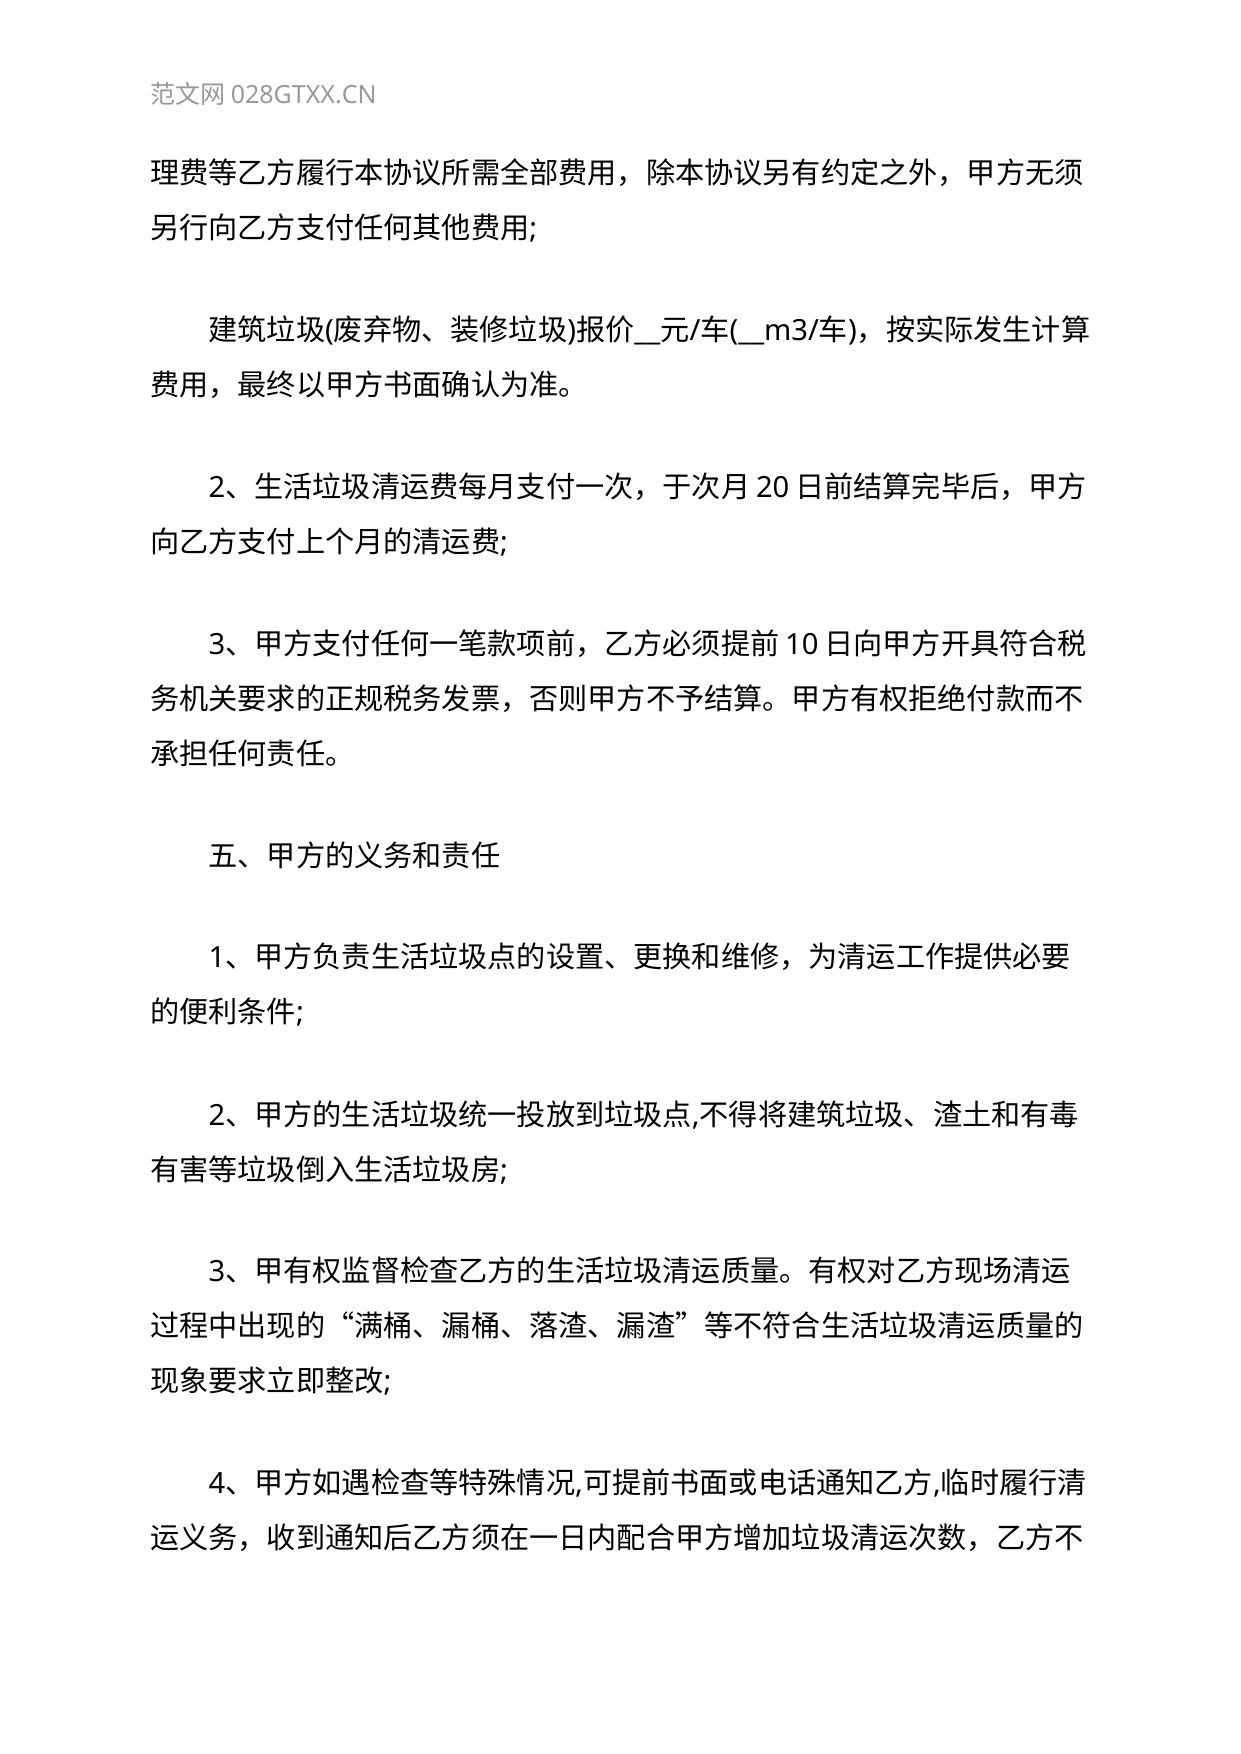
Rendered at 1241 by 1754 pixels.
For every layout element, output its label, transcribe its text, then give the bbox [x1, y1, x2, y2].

text 2、甲方的生活垃圾统一投放到垃圾点,不得将建筑垃圾、渣土和有毒有害等垃圾倒入生活垃圾房; [150, 1091, 1090, 1188]
text 1、甲方负责生活垃圾点的设置、更换和维修，为清运工作提供必要的便利条件; [150, 934, 1090, 1031]
text 3、甲方支付任何一笔款项前，乙方必须提前10日向甲方开具符合税务机关要求的正规税务发票，否则甲方不予结算。甲方有权拒绝付款而不承担任何责任。 [150, 621, 1090, 773]
text 2、生活垃圾清运费每月支付一次，于次月20日前结算完毕后，甲方向乙方支付上个月的清运费; [150, 464, 1090, 561]
text 五、甲方的义务和责任 [150, 832, 1090, 874]
text 建筑垃圾(废弃物、装修垃圾)报价__元/车(__m3/车)，按实际发生计算费用，最终以甲方书面确认为准。 [150, 307, 1090, 404]
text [150, 150, 1090, 247]
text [150, 1460, 1090, 1557]
text 3、甲有权监督检查乙方的生活垃圾清运质量。有权对乙方现场清运过程中出现的“满桶、漏桶、落渣、漏渣”等不符合生活垃圾清运质量的现象要求立即整改; [150, 1248, 1090, 1400]
